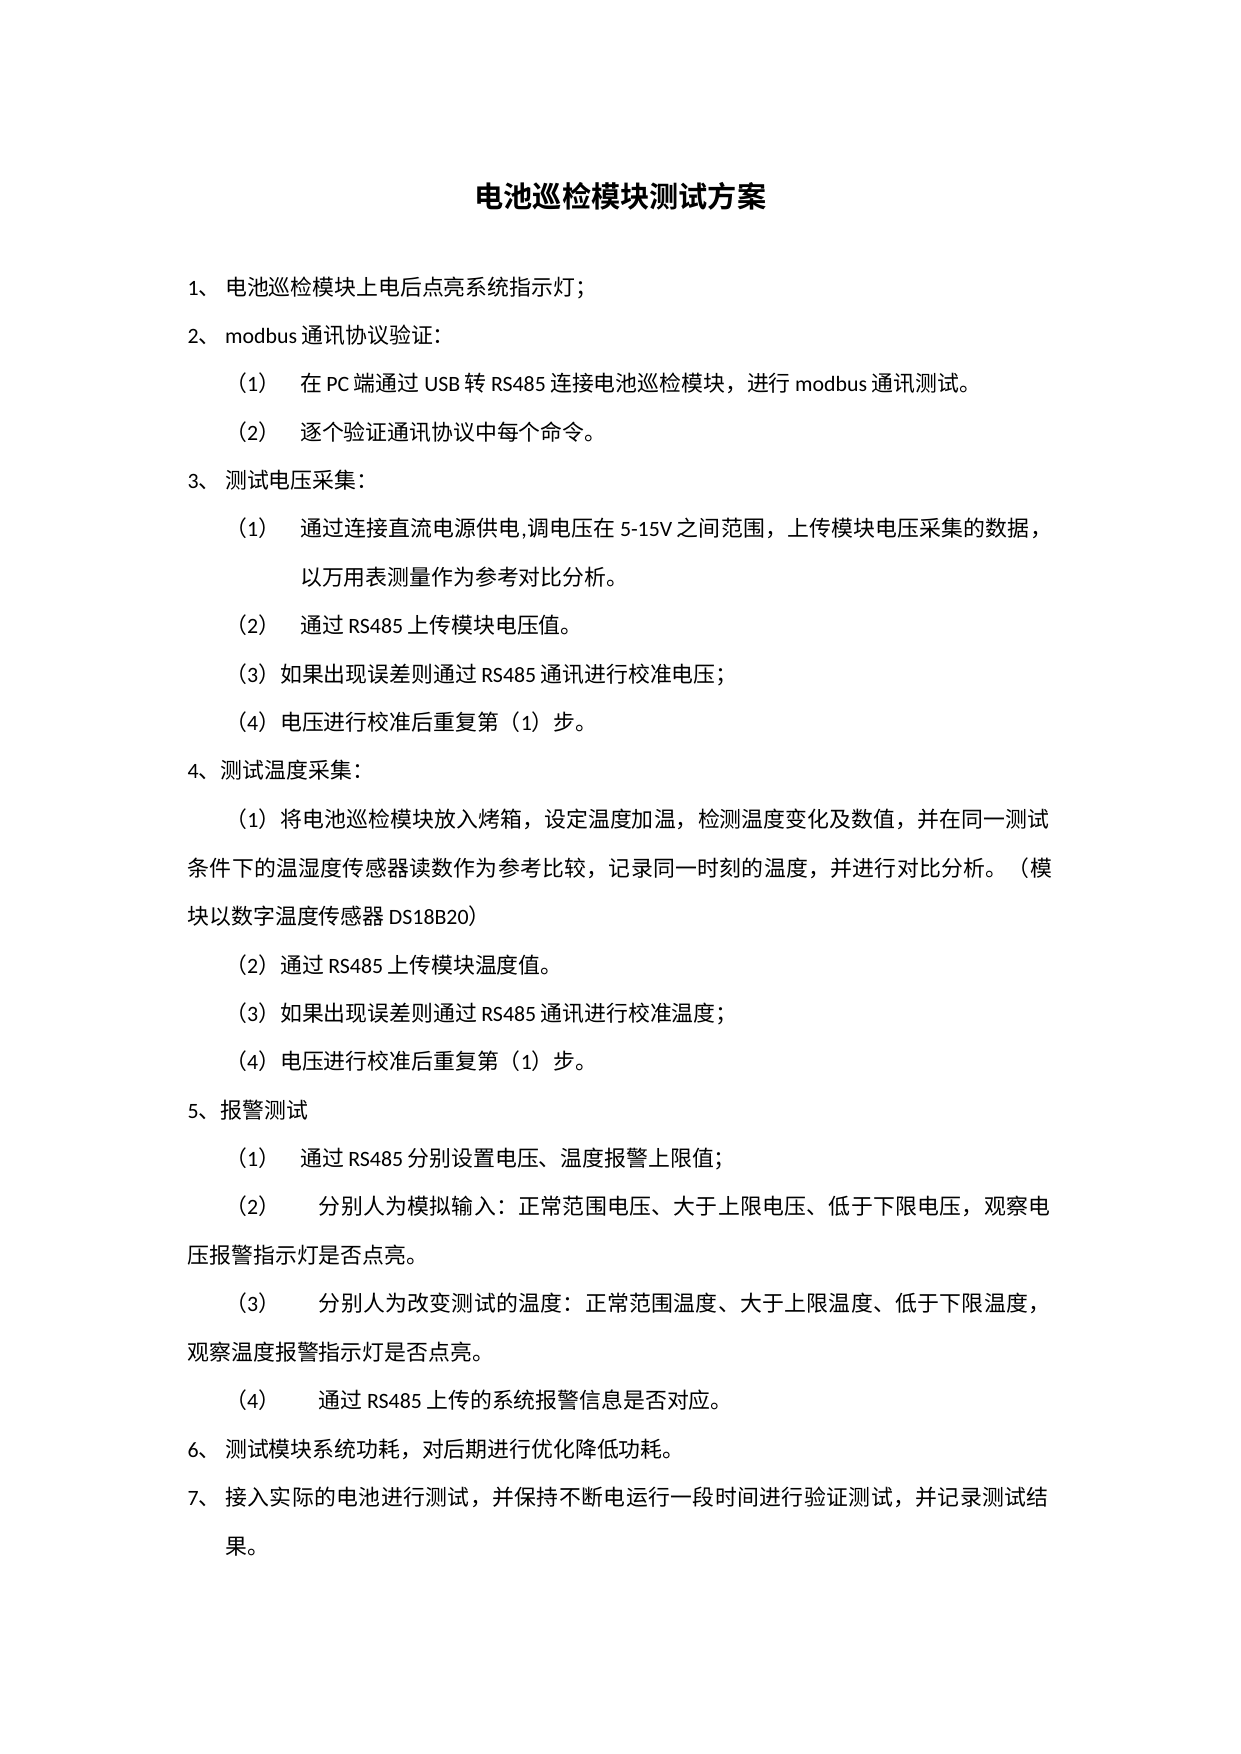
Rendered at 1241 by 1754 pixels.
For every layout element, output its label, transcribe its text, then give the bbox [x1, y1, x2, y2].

text 4、测试温度采集： [187, 753, 1053, 786]
list modbus通讯协议验证： [187, 318, 1053, 350]
text （3）如果出现误差则通过RS485通讯进行校准温度； [187, 996, 1053, 1028]
text 电池巡检模块测试方案 [187, 162, 1053, 227]
text （3）如果出现误差则通过RS485通讯进行校准电压； [187, 656, 1053, 689]
list 通过RS485上传的系统报警信息是否对应。 [187, 1383, 1053, 1416]
list 通过RS485上传模块电压值。 [225, 608, 1053, 641]
list 接入实际的电池进行测试，并保持不断电运行一段时间进行验证测试，并记录测试结果。 [187, 1480, 1053, 1561]
text 5、报警测试 [187, 1092, 1053, 1125]
list 通过连接直流电源供电,调电压在5-15V之间范围，上传模块电压采集的数据，以万用表测量作为参考对比分析。 [225, 511, 1053, 592]
list 测试电压采集： [187, 463, 1053, 495]
list 分别人为改变测试的温度：正常范围温度、大于上限温度、低于下限温度，观察温度报警指示灯是否点亮。 [187, 1286, 1053, 1367]
text （1）将电池巡检模块放入烤箱，设定温度加温，检测温度变化及数值，并在同一测试条件下的温湿度传感器读数作为参考比较，记录同一时刻的温度，并进行对比分析。（模块以数字温度传感器DS18B20） [187, 801, 1053, 931]
list 通过RS485分别设置电压、温度报警上限值； [225, 1141, 1053, 1173]
list 在PC端通过 USB转RS485连接电池巡检模块，进行modbus通讯测试。 [225, 366, 1053, 398]
text （4）电压进行校准后重复第（1）步。 [187, 1044, 1053, 1076]
list 逐个验证通讯协议中每个命令。 [225, 414, 1053, 447]
text （4）电压进行校准后重复第（1）步。 [187, 705, 1053, 737]
list 分别人为模拟输入：正常范围电压、大于上限电压、低于下限电压，观察电压报警指示灯是否点亮。 [187, 1189, 1053, 1270]
text （2）通过RS485上传模块温度值。 [187, 947, 1053, 980]
list 电池巡检模块上电后点亮系统指示灯； [187, 269, 1053, 302]
list 测试模块系统功耗，对后期进行优化降低功耗。 [187, 1431, 1053, 1464]
